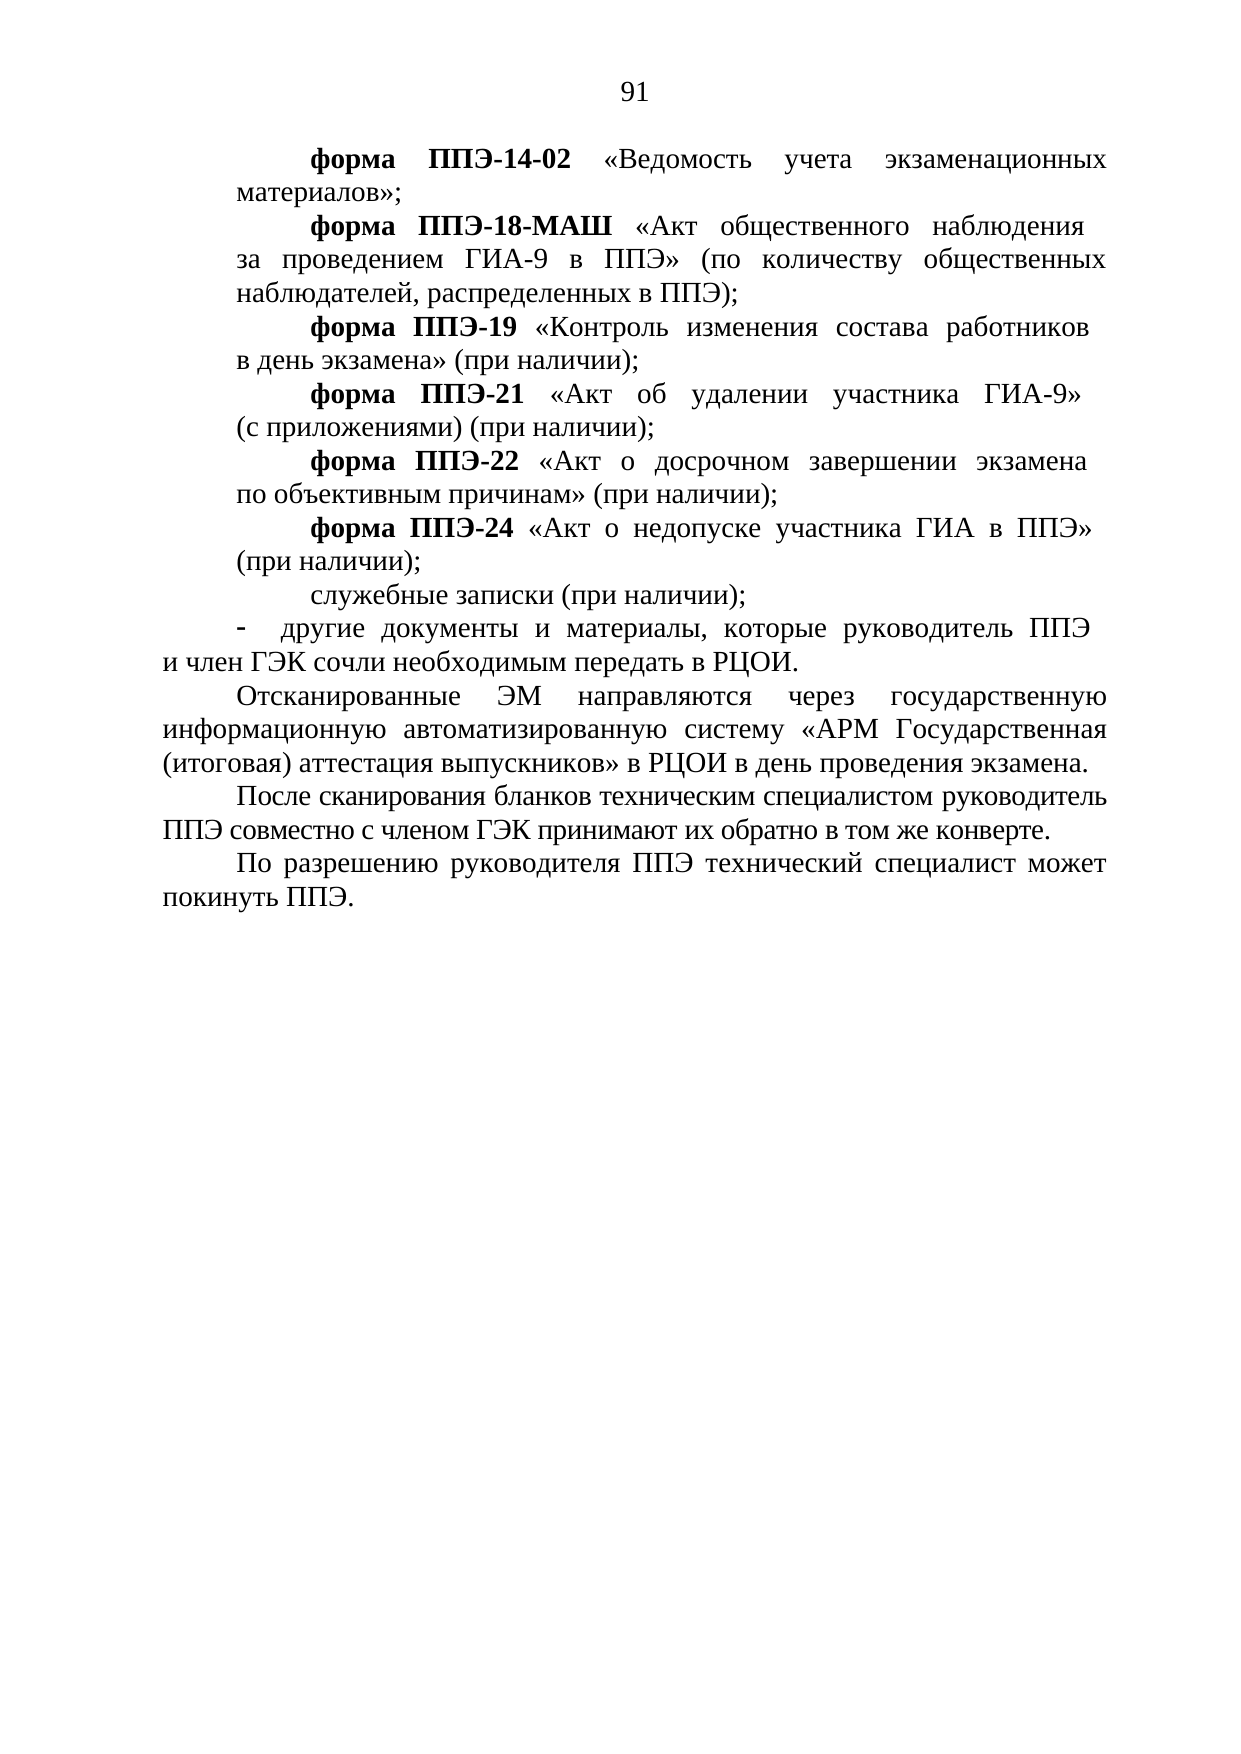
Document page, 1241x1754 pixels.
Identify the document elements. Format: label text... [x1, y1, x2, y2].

text форма ППЭ-24 «Акт о недопуске участника ГИА в ППЭ» (при наличии); [236, 510, 1107, 577]
text форма ППЭ-21 «Акт об удалении участника ГИА-9» (с приложениями) (при наличии); [236, 376, 1107, 443]
text форма ППЭ-19 «Контроль изменения состава работников в день экзамена» (при наличии); [236, 309, 1107, 376]
text форма ППЭ-14-02 «Ведомость учета экзаменационных материалов»; [236, 141, 1107, 208]
list другие документы и материалы, которые руководитель ППЭ и член ГЭК сочли необходимым передать в РЦОИ. [162, 611, 1107, 678]
list По разрешению руководителя ППЭ технический специалист может покинуть ППЭ. [162, 845, 1107, 912]
list После сканирования бланков техническим специалистом руководитель ППЭ совместно с членом ГЭК принимают их обратно в том же конверте. [162, 778, 1107, 845]
text служебные записки (при наличии); [236, 577, 1107, 611]
text Отсканированные ЭМ направляются через государственную информационную автоматизированную систему «АРМ Государственная (итоговая) аттестация выпускников» в РЦОИ в день проведения экзамена. [162, 678, 1107, 778]
text форма ППЭ-18-МАШ «Акт общественного наблюдения за проведением ГИА-9 в ППЭ» (по количеству общественных наблюдателей, распределенных в ППЭ); [236, 208, 1107, 309]
text форма ППЭ-22 «Акт о досрочном завершении экзамена по объективным причинам» (при наличии); [236, 443, 1107, 510]
